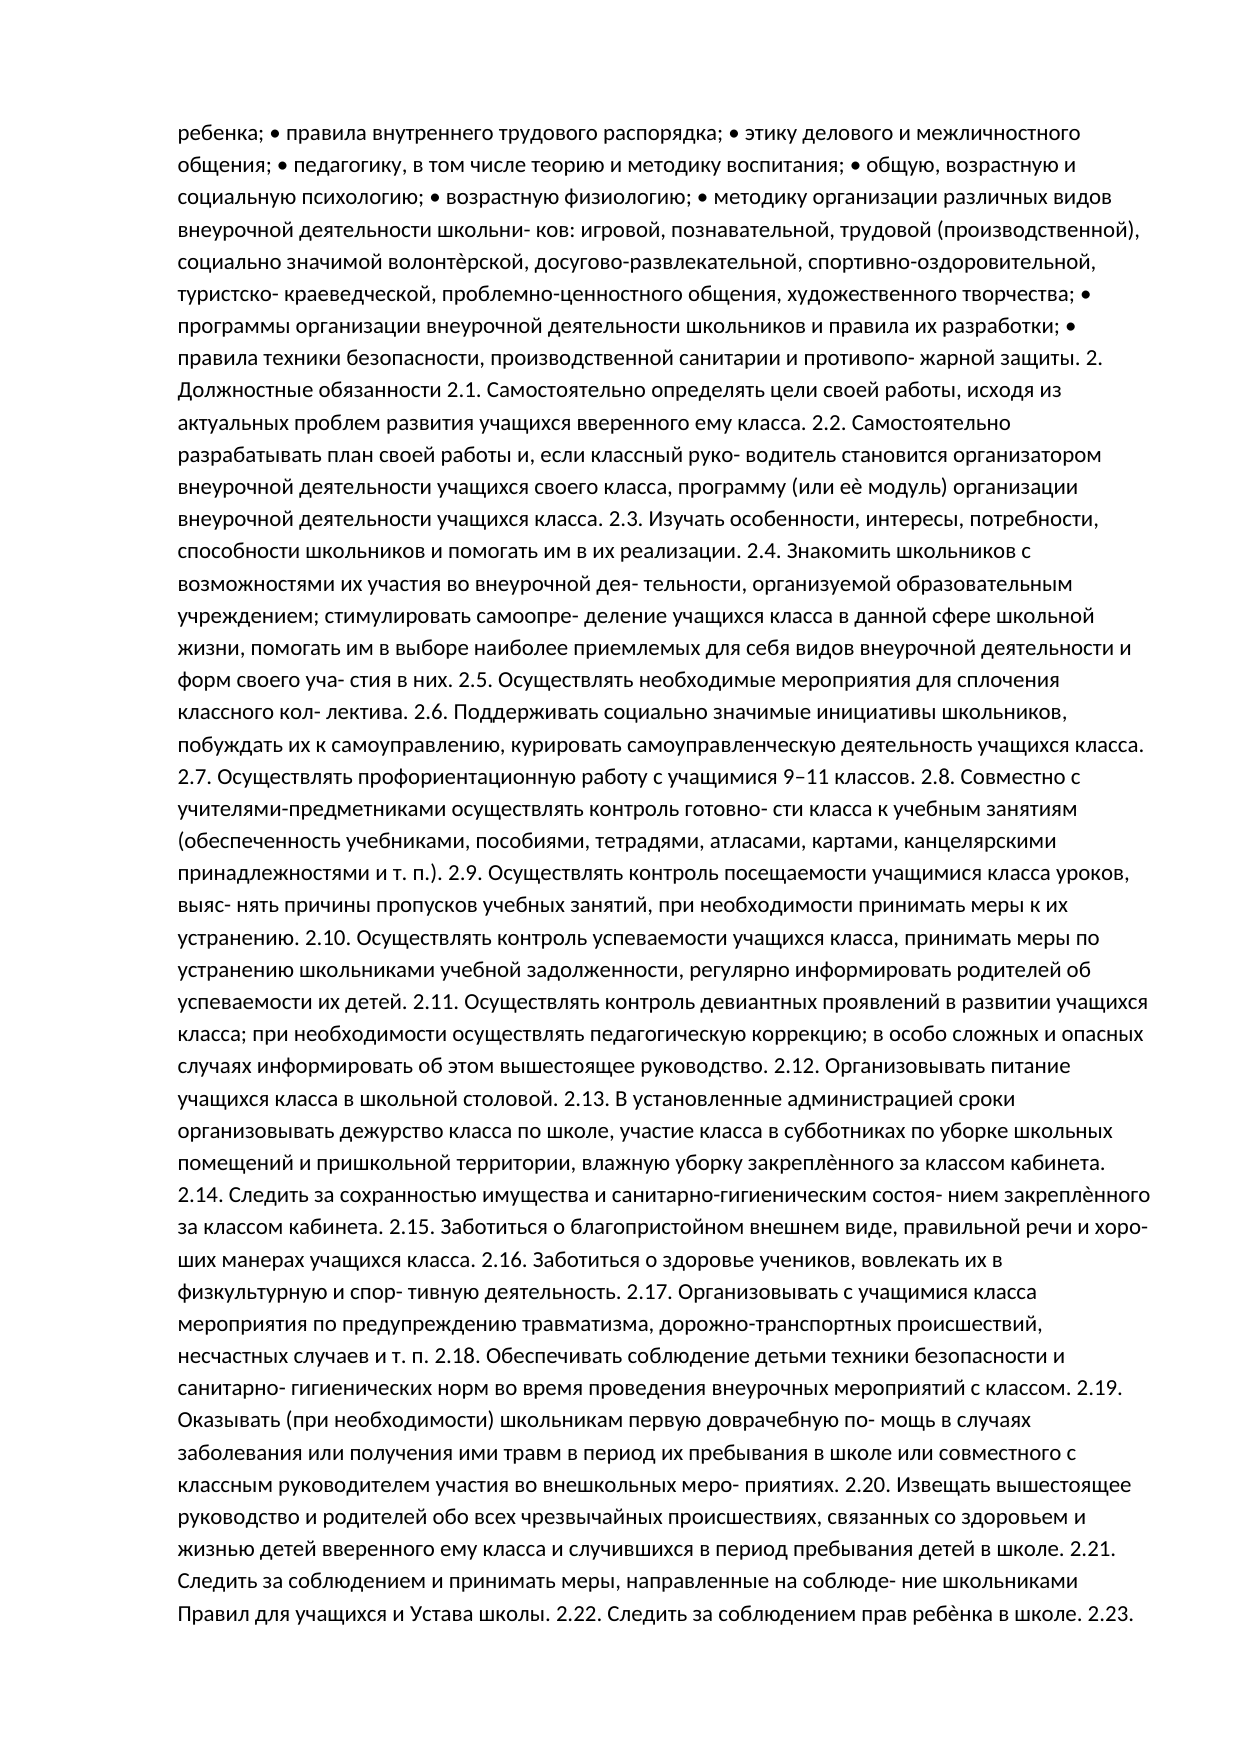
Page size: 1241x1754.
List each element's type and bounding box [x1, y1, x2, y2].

text [177, 118, 1152, 1627]
